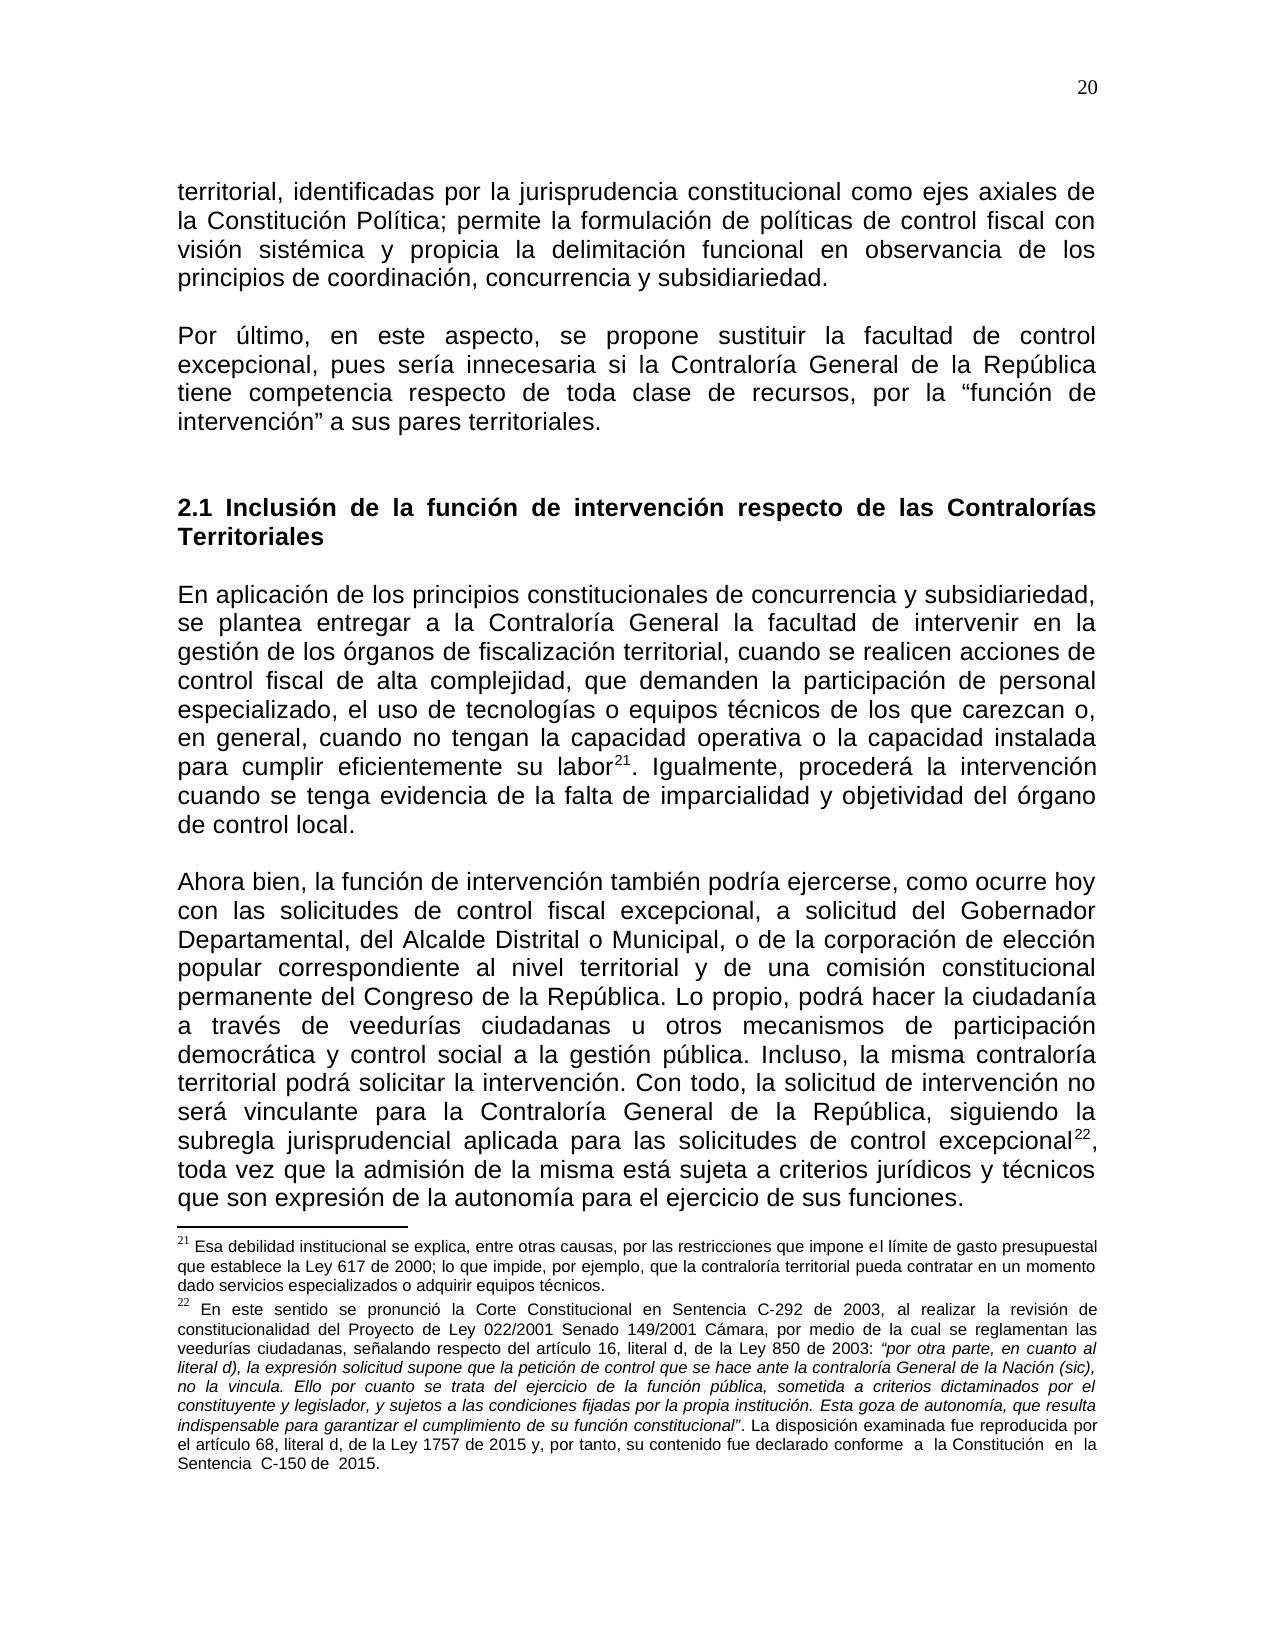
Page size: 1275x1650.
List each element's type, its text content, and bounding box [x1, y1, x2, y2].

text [177, 177, 1098, 292]
text 2.1 Inclusión de la función de intervención respecto de las Contralorías Territoriales [177, 493, 1098, 551]
text Por último, en este aspecto, se propone sustituir la facultad de control excepcional, pues sería innecesaria si la Contraloría General de la República tiene competencia respecto de toda clase de recursos, por la “función de intervención” a sus pares territoriales. [177, 321, 1098, 436]
text En aplicación de los principios constitucionales de concurrencia y subsidiariedad, se plantea entregar a la Contraloría General la facultad de intervenir en la gestión de los órganos de fiscalización territorial, cuando se realicen acciones de control fiscal de alta complejidad, que demanden la participación de personal especializado, el uso de tecnologías o equipos técnicos de los que carezcan o, en general, cuando no tengan la capacidad operativa o la capacidad instalada para cumplir eficientemente su labor. Igualmente, procederá la intervención cuando se tenga evidencia de la falta de imparcialidad y objetividad del órgano de control local. [177, 580, 1098, 838]
text Ahora bien, la función de intervención también podría ejercerse, como ocurre hoy con las solicitudes de control fiscal excepcional, a solicitud del Gobernador Departamental, del Alcalde Distrital o Municipal, o de la corporación de elección popular correspondiente al nivel territorial y de una comisión constitucional permanente del Congreso de la República. Lo propio, podrá hacer la ciudadanía a través de veedurías ciudadanas u otros mecanismos de participación democrática y control social a la gestión pública. Incluso, la misma contraloría territorial podrá solicitar la intervención. Con todo, la solicitud de intervención no será vinculante para la Contraloría General de la República, siguiendo la subregla jurisprudencial aplicada para las solicitudes de control excepcional, toda vez que la admisión de la misma está sujeta a criterios jurídicos y técnicos que son expresión de la autonomía para el ejercicio de sus funciones. [177, 867, 1098, 1212]
